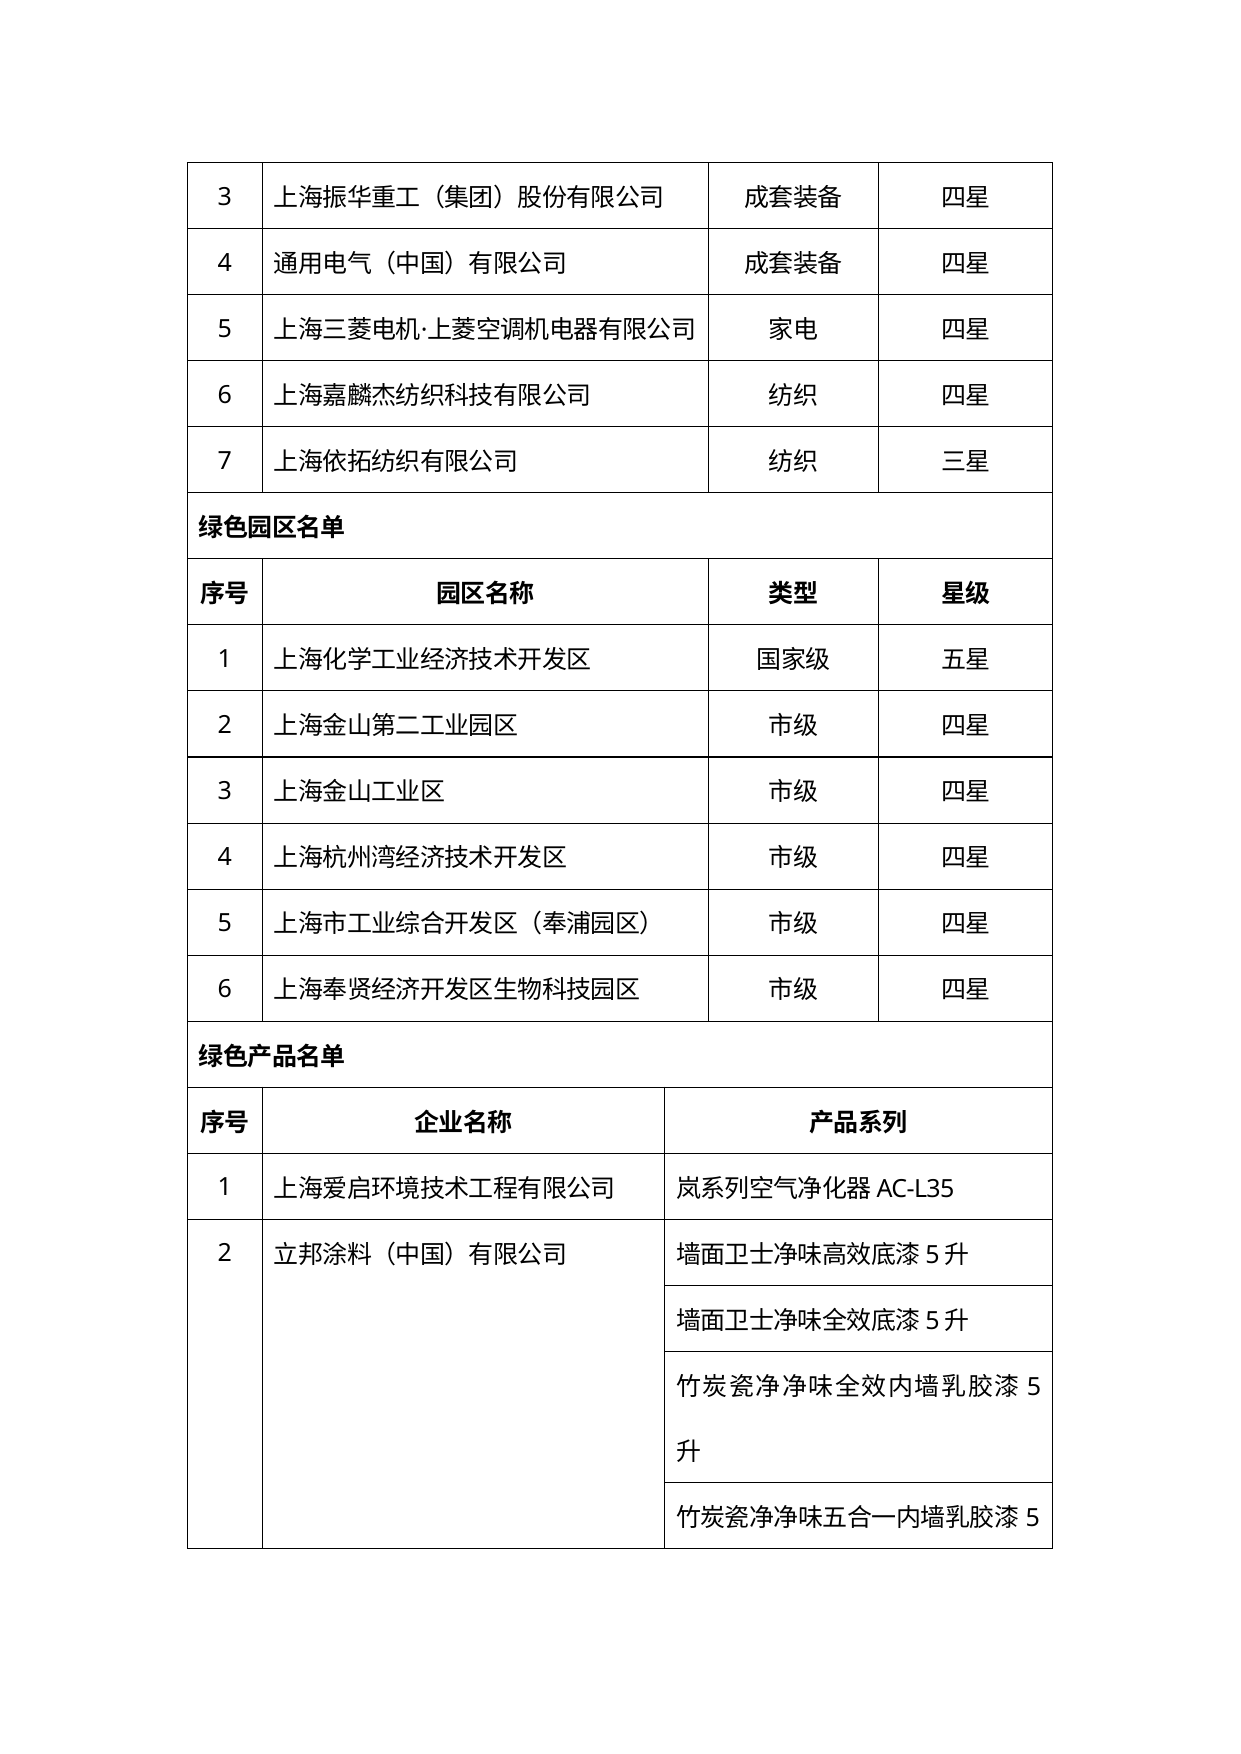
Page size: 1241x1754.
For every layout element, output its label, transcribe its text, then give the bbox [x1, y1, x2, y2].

table_cell 国家级 [709, 625, 878, 690]
table_cell 市级 [709, 691, 878, 756]
table_cell 绿色园区名单 [188, 493, 1052, 558]
table_cell 上海爱启环境技术工程有限公司 [263, 1154, 664, 1219]
table_cell 星级 [879, 559, 1052, 624]
table_cell 四星 [879, 295, 1052, 360]
table_cell 序号 [188, 559, 262, 624]
table_cell 上海化学工业经济技术开发区 [263, 625, 708, 690]
table_cell 上海金山工业区 [263, 758, 708, 822]
table_cell 通用电气（中国）有限公司 [263, 229, 708, 294]
table_cell 五星 [879, 625, 1052, 690]
table_cell 企业名称 [263, 1088, 664, 1153]
table_cell 市级 [709, 956, 878, 1021]
table_cell 3 [188, 758, 262, 822]
table_cell 墙面卫士净味全效底漆5升 [665, 1286, 1052, 1351]
table_cell 2 [188, 1220, 262, 1548]
table_cell 纺织 [709, 427, 878, 492]
table_cell 6 [188, 361, 262, 426]
table_cell 四星 [879, 163, 1052, 228]
table_cell 序号 [188, 1088, 262, 1153]
table_cell 四星 [879, 758, 1052, 822]
table_cell 4 [188, 824, 262, 888]
table_cell 上海振华重工（集团）股份有限公司 [263, 163, 708, 228]
table_cell 四星 [879, 691, 1052, 756]
table_cell 市级 [709, 758, 878, 822]
table_cell 园区名称 [263, 559, 708, 624]
table_cell 1 [188, 625, 262, 690]
table_cell 6 [188, 956, 262, 1021]
table_cell 5 [188, 295, 262, 360]
table_cell 成套装备 [709, 229, 878, 294]
table_cell 7 [188, 427, 262, 492]
table_cell 上海金山第二工业园区 [263, 691, 708, 756]
table_cell 成套装备 [709, 163, 878, 228]
table_cell 3 [188, 163, 262, 228]
table_cell 立邦涂料（中国）有限公司 [263, 1220, 664, 1548]
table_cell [665, 1483, 1052, 1548]
table_cell 2 [188, 691, 262, 756]
table_cell 四星 [879, 361, 1052, 426]
table_cell 四星 [879, 956, 1052, 1021]
table_cell 5 [188, 890, 262, 954]
table_cell 4 [188, 229, 262, 294]
table_cell 市级 [709, 824, 878, 888]
table_cell 类型 [709, 559, 878, 624]
table_cell 上海三菱电机·上菱空调机电器有限公司 [263, 295, 708, 360]
table_cell 竹炭瓷净净味全效内墙乳胶漆5升 [665, 1352, 1052, 1482]
table_cell 墙面卫士净味高效底漆5升 [665, 1220, 1052, 1285]
table_cell 四星 [879, 824, 1052, 888]
table_cell 家电 [709, 295, 878, 360]
table_cell 上海杭州湾经济技术开发区 [263, 824, 708, 888]
table_cell 上海市工业综合开发区（奉浦园区） [263, 890, 708, 954]
table_cell 市级 [709, 890, 878, 954]
table_cell 上海依拓纺织有限公司 [263, 427, 708, 492]
table_cell 1 [188, 1154, 262, 1219]
table_cell 四星 [879, 890, 1052, 954]
table_cell 上海奉贤经济开发区生物科技园区 [263, 956, 708, 1021]
table_cell 绿色产品名单 [188, 1022, 1052, 1087]
table_cell 纺织 [709, 361, 878, 426]
table_cell 岚系列空气净化器AC-L35 [665, 1154, 1052, 1219]
table_cell 上海嘉麟杰纺织科技有限公司 [263, 361, 708, 426]
table_cell 三星 [879, 427, 1052, 492]
table_cell 四星 [879, 229, 1052, 294]
table_cell 产品系列 [665, 1088, 1052, 1153]
